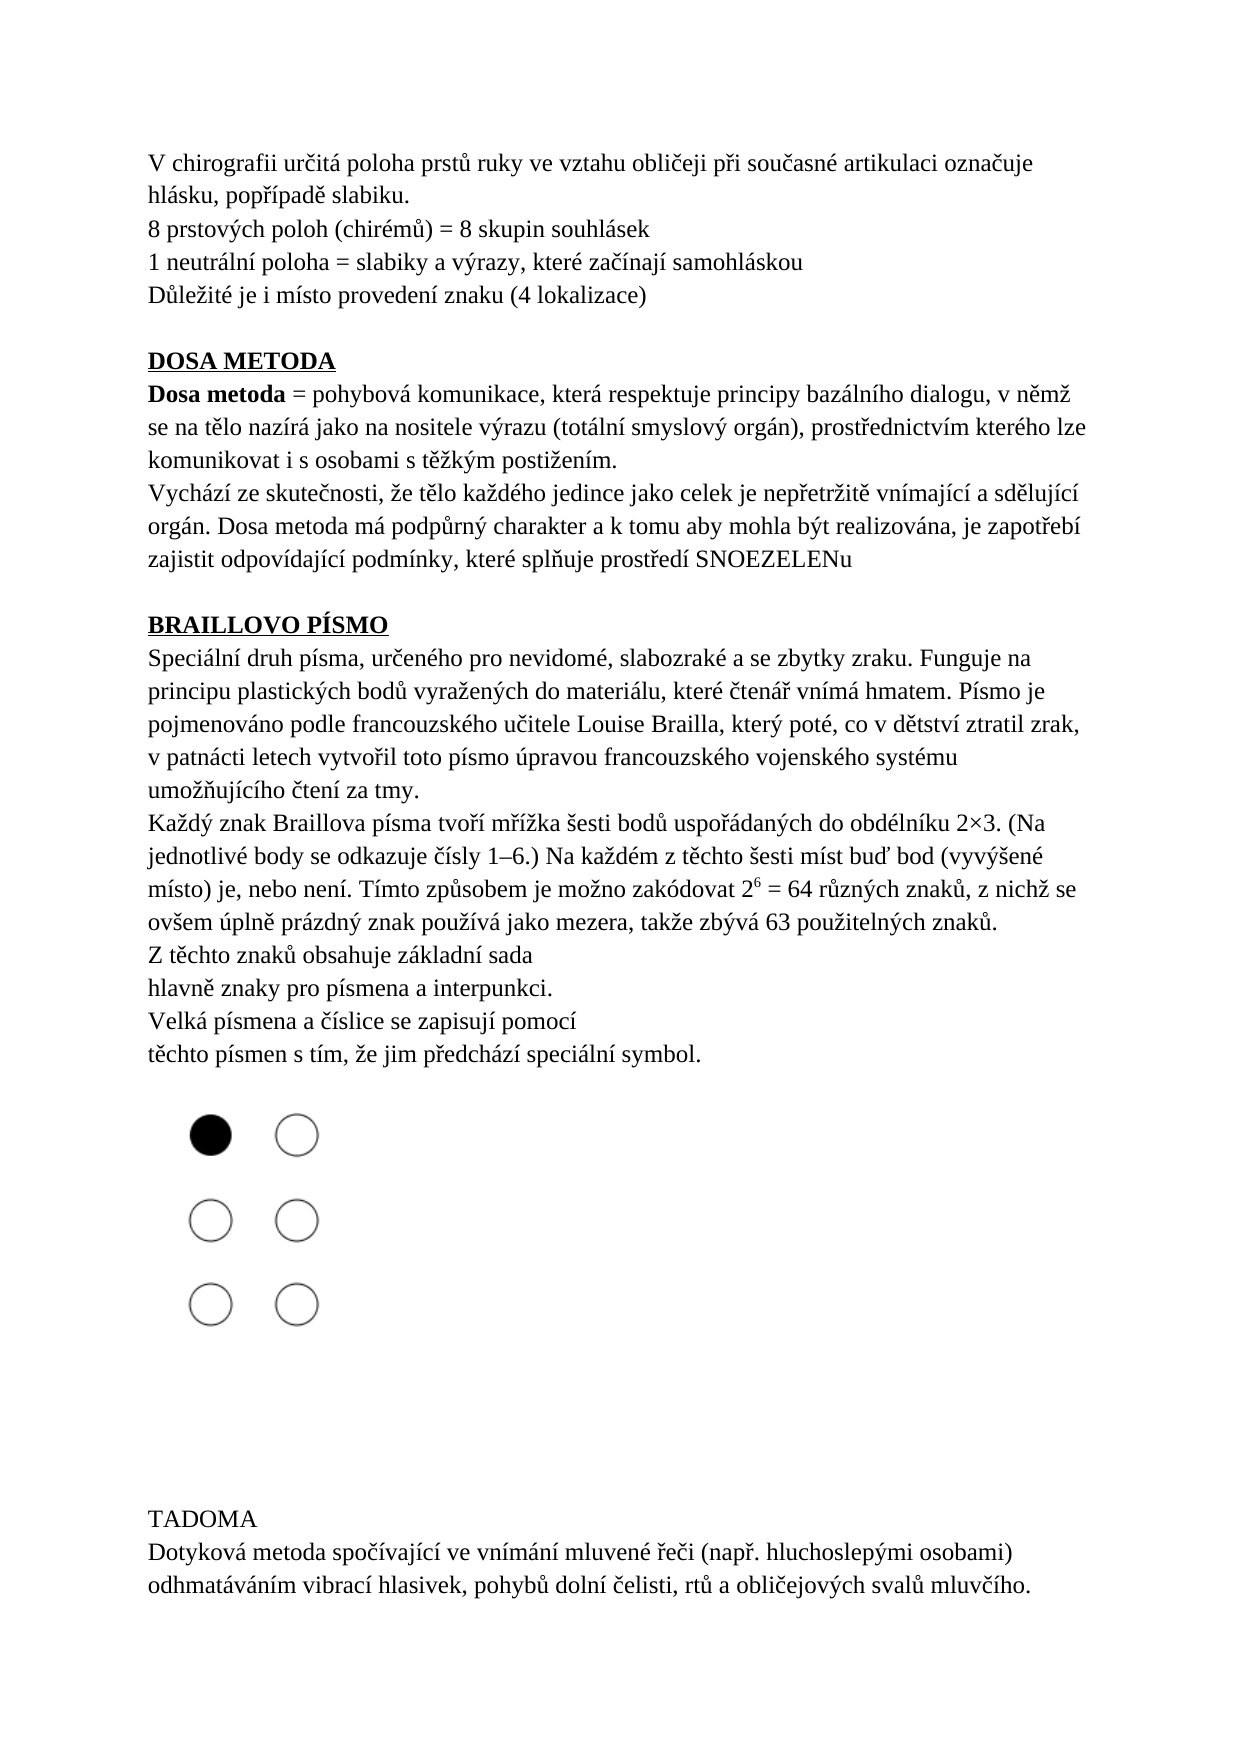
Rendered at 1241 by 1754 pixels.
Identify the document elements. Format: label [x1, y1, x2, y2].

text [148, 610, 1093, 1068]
picture [147, 1072, 361, 1368]
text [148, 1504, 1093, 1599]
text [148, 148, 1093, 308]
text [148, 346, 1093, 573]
